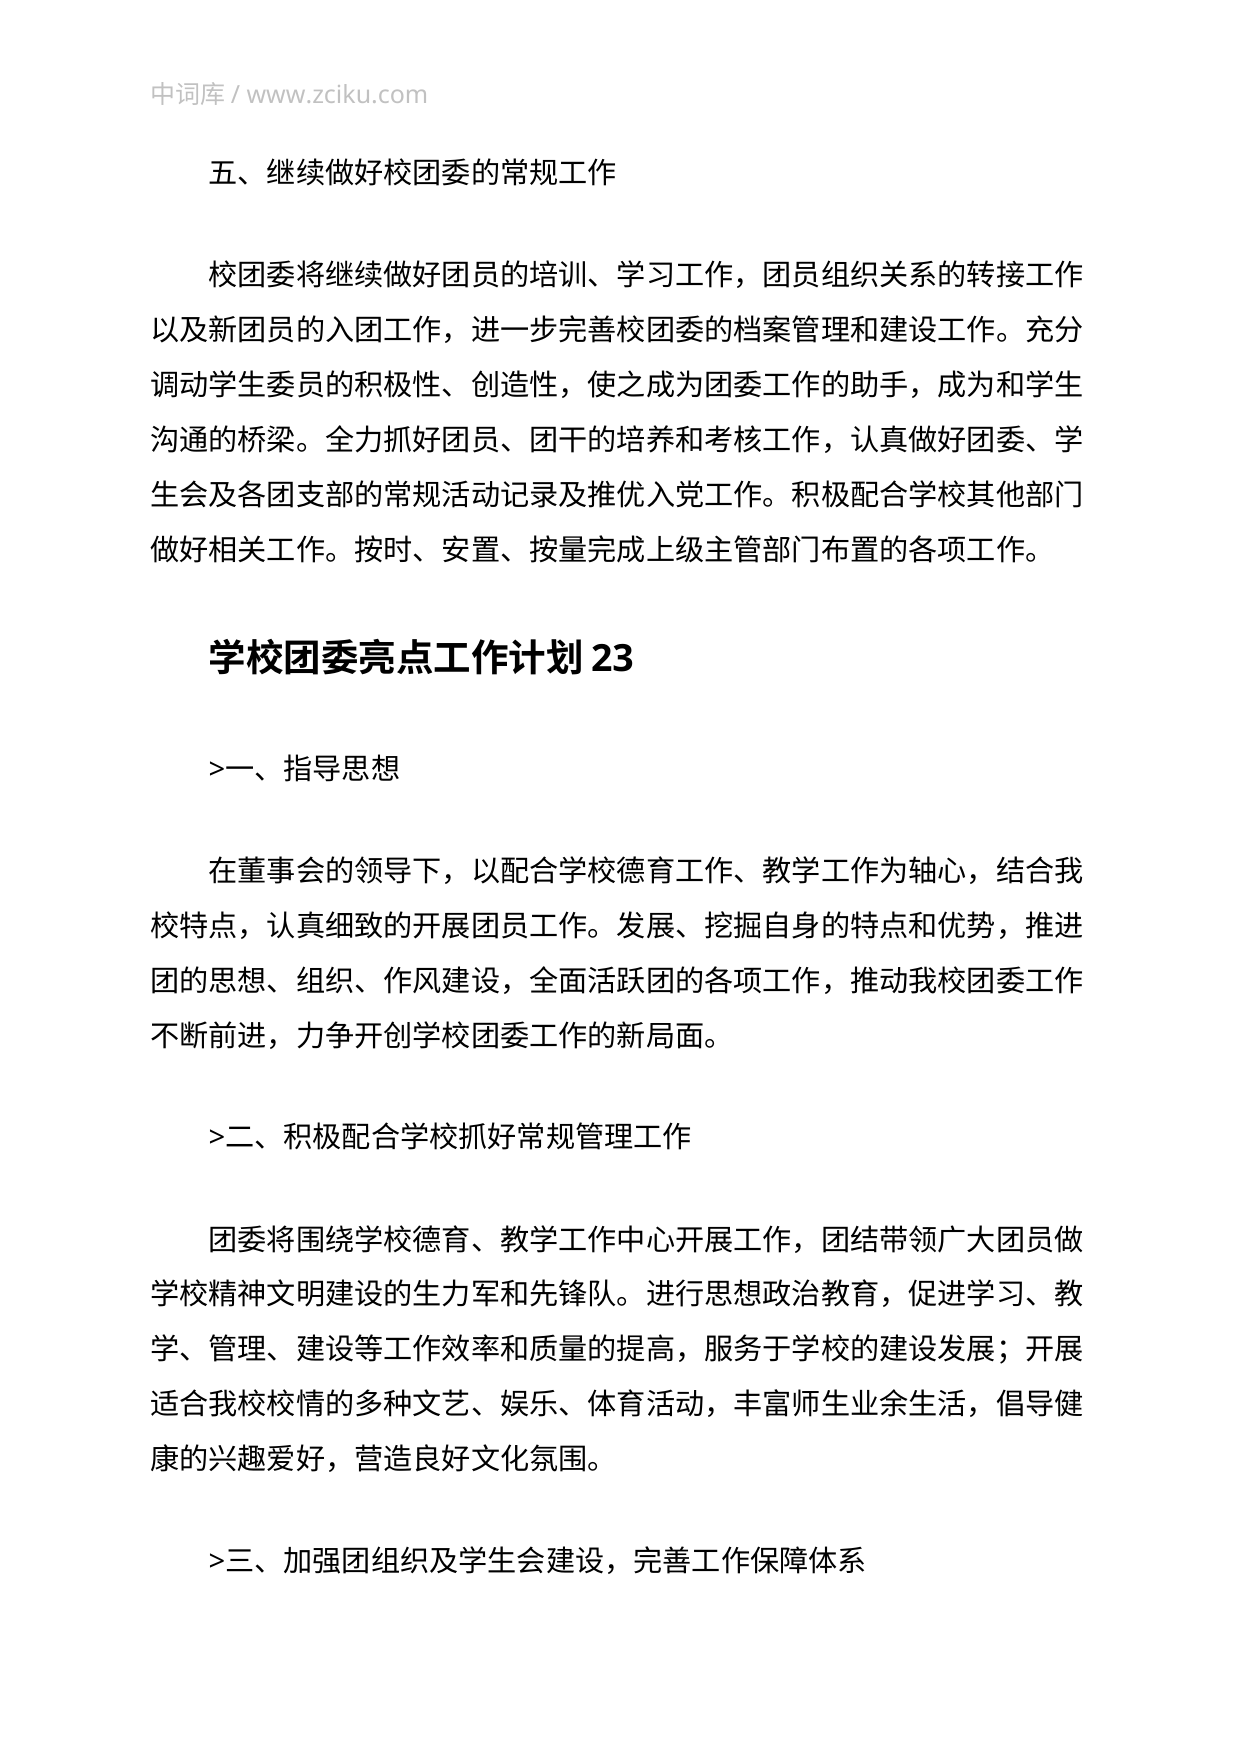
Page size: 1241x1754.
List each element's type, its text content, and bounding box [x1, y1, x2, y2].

text >一、指导思想 [150, 746, 1090, 788]
text 校团委将继续做好团员的培训、学习工作，团员组织关系的转接工作以及新团员的入团工作，进一步完善校团委的档案管理和建设工作。充分调动学生委员的积极性、创造性，使之成为团委工作的助手，成为和学生沟通的桥梁。全力抓好团员、团干的培养和考核工作，认真做好团委、学生会及各团支部的常规活动记录及推优入党工作。积极配合学校其他部门做好相关工作。按时、安置、按量完成上级主管部门布置的各项工作。 [150, 252, 1090, 568]
text 五、继续做好校团委的常规工作 [150, 150, 1090, 192]
text >三、加强团组织及学生会建设，完善工作保障体系 [150, 1537, 1090, 1580]
text 在董事会的领导下，以配合学校德育工作、教学工作为轴心，结合我校特点，认真细致的开展团员工作。发展、挖掘自身的特点和优势，推进团的思想、组织、作风建设，全面活跃团的各项工作，推动我校团委工作不断前进，力争开创学校团委工作的新局面。 [150, 848, 1090, 1054]
text 团委将围绕学校德育、教学工作中心开展工作，团结带领广大团员做学校精神文明建设的生力军和先锋队。进行思想政治教育，促进学习、教学、管理、建设等工作效率和质量的提高，服务于学校的建设发展；开展适合我校校情的多种文艺、娱乐、体育活动，丰富师生业余生活，倡导健康的兴趣爱好，营造良好文化氛围。 [150, 1216, 1090, 1478]
text 学校团委亮点工作计划23 [150, 628, 1090, 682]
text >二、积极配合学校抓好常规管理工作 [150, 1114, 1090, 1156]
